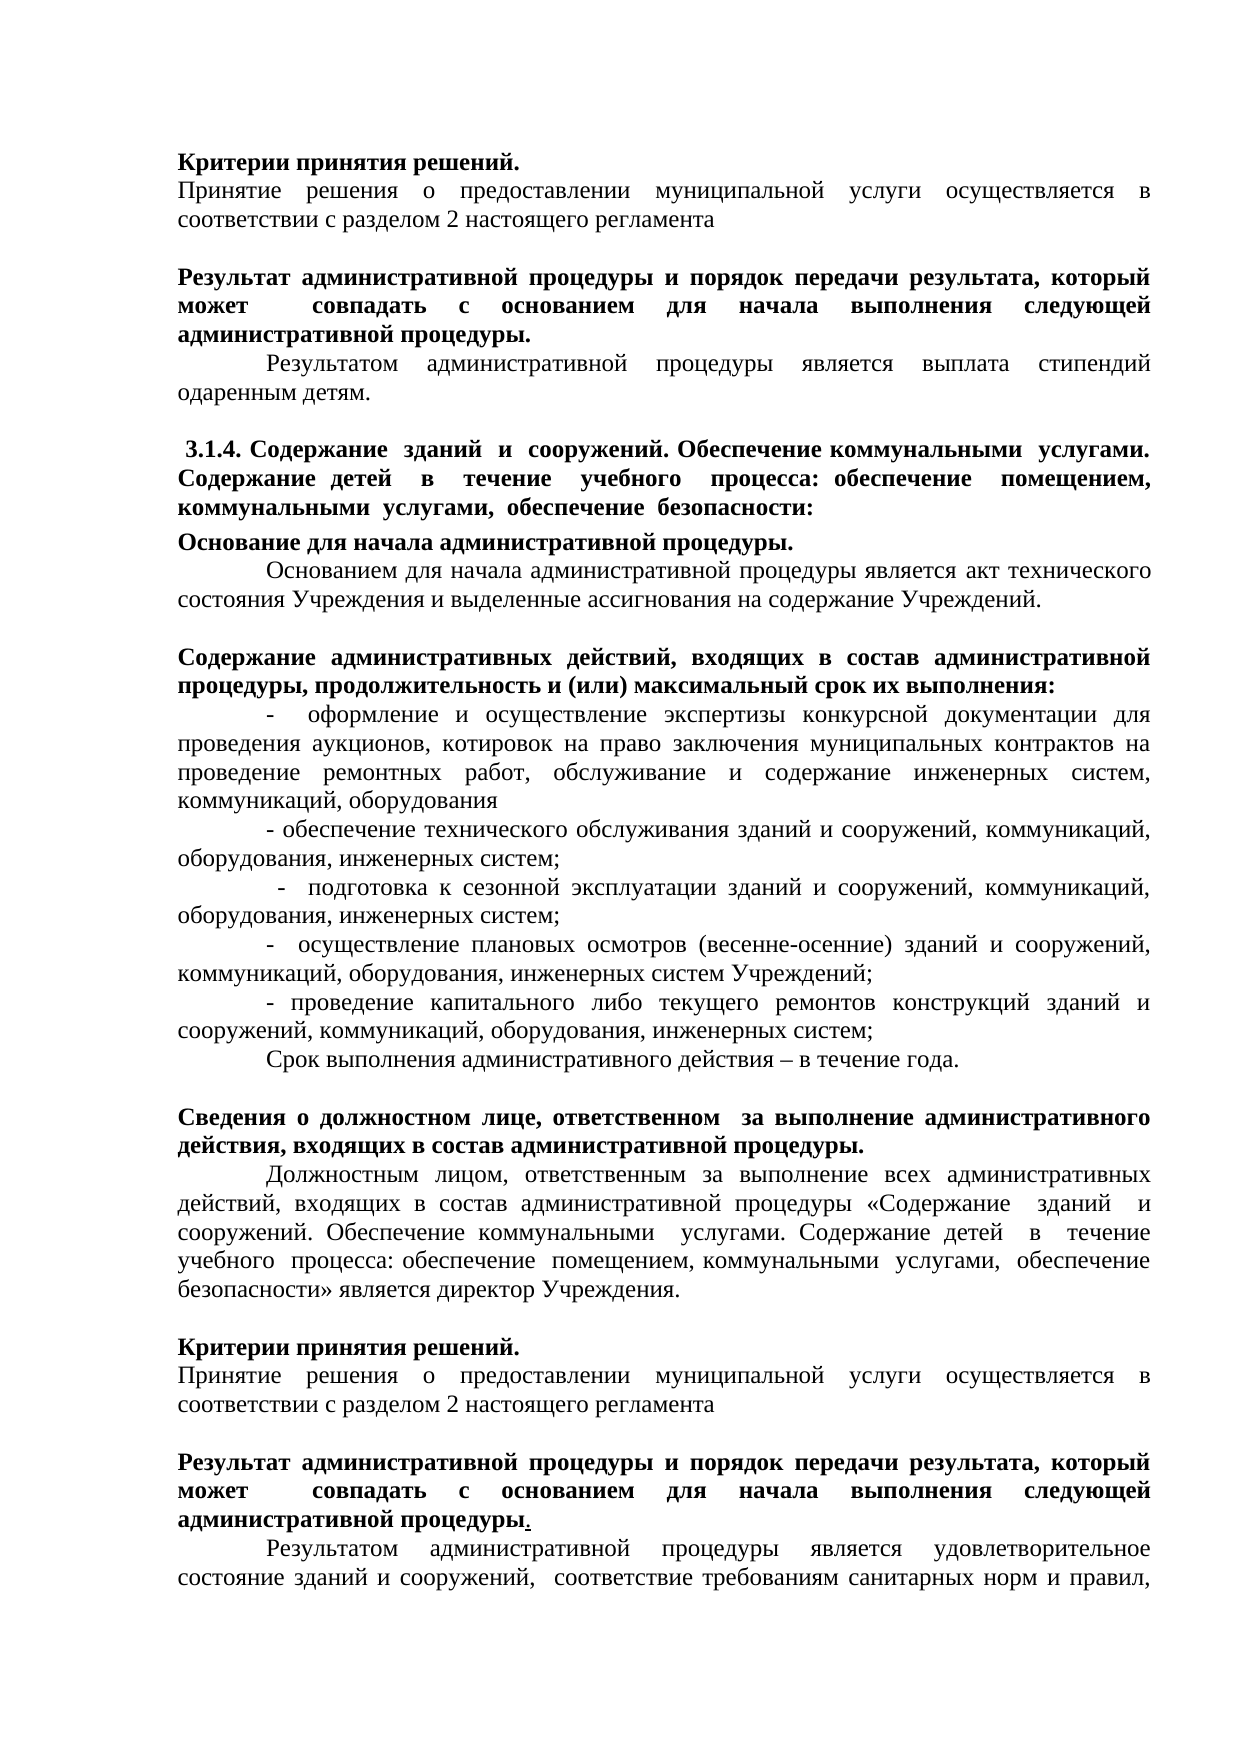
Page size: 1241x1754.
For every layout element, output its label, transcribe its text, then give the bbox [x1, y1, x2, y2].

text Принятие решения о предоставлении муниципальной услуги осуществляется в соответствии с разделом 2 настоящего регламента [177, 176, 1152, 233]
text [177, 1533, 1152, 1591]
text Сведения о должностном лице, ответственном за выполнение административного действия, входящих в состав административной процедуры. [177, 1102, 1152, 1159]
text Содержание административных действий, входящих в состав административной процедуры, продолжительность и (или) максимальный срок их выполнения: [177, 642, 1152, 699]
text - обеспечение технического обслуживания зданий и сооружений, коммуникаций, оборудования, инженерных систем; [177, 814, 1152, 872]
text Критерии принятия решений. [177, 147, 1152, 176]
text - подготовка к сезонной эксплуатации зданий и сооружений, коммуникаций, оборудования, инженерных систем; [177, 872, 1152, 929]
text Срок выполнения административного действия – в течение года. [192, 1044, 1152, 1073]
text Должностным лицом, ответственным за выполнение всех административных действий, входящих в состав административной процедуры «Содержание зданий и сооружений. Обеспечение коммунальными услугами. Содержание детей в течение учебного процесса: обеспечение помещением, коммунальными услугами, обеспечение безопасности» является директор Учреждения. [177, 1159, 1152, 1303]
text Критерии принятия решений. [177, 1332, 1152, 1361]
text 3.1.4. Содержание зданий и сооружений. Обеспечение коммунальными услугами. Содержание детей в течение учебного процесса: обеспечение помещением, коммунальными услугами, обеспечение безопасности: [177, 434, 1152, 521]
text Основанием для начала административной процедуры является акт технического состояния Учреждения и выделенные ассигнования на содержание Учреждений. [177, 556, 1152, 613]
text - проведение капитального либо текущего ремонтов конструкций зданий и сооружений, коммуникаций, оборудования, инженерных систем; [177, 987, 1152, 1044]
text - оформление и осуществление экспертизы конкурсной документации для проведения аукционов, котировок на право заключения муниципальных контрактов на проведение ремонтных работ, обслуживание и содержание инженерных систем, коммуникаций, оборудования [177, 699, 1152, 814]
text Основание для начала административной процедуры. [177, 527, 1152, 556]
text Результатом административной процедуры является выплата стипендий одаренным детям. [177, 348, 1152, 406]
text Принятие решения о предоставлении муниципальной услуги осуществляется в соответствии с разделом 2 настоящего регламента [177, 1361, 1152, 1418]
text Результат административной процедуры и порядок передачи результата, который может совпадать с основанием для начала выполнения следующей административной процедуры. [177, 1447, 1152, 1533]
text Результат административной процедуры и порядок передачи результата, который может совпадать с основанием для начала выполнения следующей административной процедуры. [177, 262, 1152, 348]
text - осуществление плановых осмотров (весенне-осенние) зданий и сооружений, коммуникаций, оборудования, инженерных систем Учреждений; [177, 929, 1152, 987]
